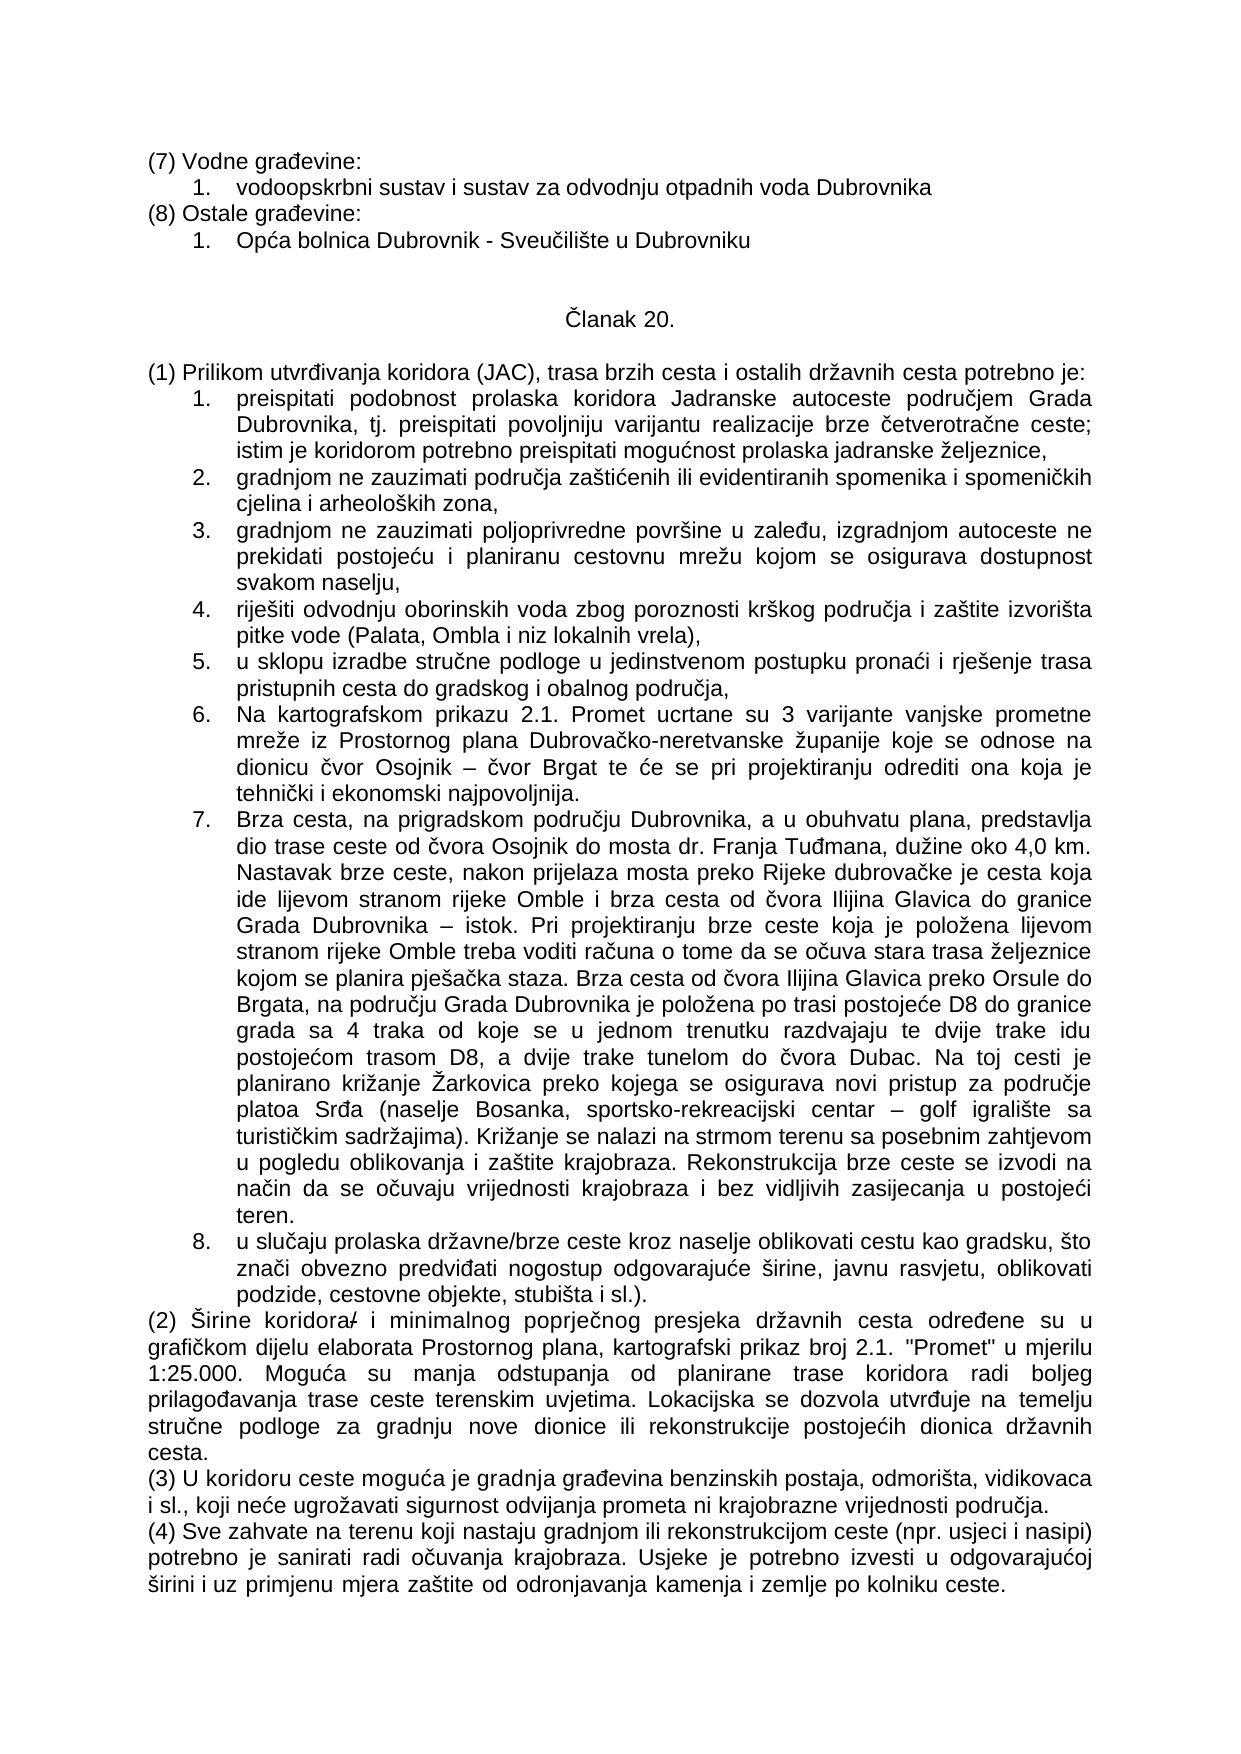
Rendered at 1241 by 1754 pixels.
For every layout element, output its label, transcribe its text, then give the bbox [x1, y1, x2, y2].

list preispitati podobnost prolaska koridora Jadranske autoceste područjem Grada Dubrovnika, tj. preispitati povoljniju varijantu realizacije brze četverotračne ceste; istim je koridorom potrebno preispitati mogućnost prolaska jadranske željeznice, [192, 385, 1093, 464]
text Članak 20. [148, 306, 1093, 332]
text (2) Širine koridora/ i minimalnog poprječnog presjeka državnih cesta određene su u grafičkom dijelu elaborata Prostornog plana, kartografski prikaz broj 2.1. "Promet" u mjerilu 1:25.000. Moguća su manja odstupanja od planirane trase koridora radi boljeg prilagođavanja trase ceste terenskim uvjetima. Lokacijska se dozvola utvrđuje na temelju stručne podloge za gradnju nove dionice ili rekonstrukcije postojećih dionica državnih cesta. [148, 1307, 1093, 1465]
list vodoopskrbni sustav i sustav za odvodnju otpadnih voda Dubrovnika [192, 174, 1093, 200]
list u sklopu izradbe stručne podloge u jedinstvenom postupku pronaći i rješenje trasa pristupnih cesta do gradskog i obalnog područja, [192, 648, 1093, 701]
text (7) Vodne građevine: [148, 148, 1093, 174]
list u slučaju prolaska državne/brze ceste kroz naselje oblikovati cestu kao gradsku, što znači obvezno predviđati nogostup odgovarajuće širine, javnu rasvjetu, oblikovati podzide, cestovne objekte, stubišta i sl.). [192, 1228, 1093, 1307]
list gradnjom ne zauzimati poljoprivredne površine u zaleđu, izgradnjom autoceste ne prekidati postojeću i planiranu cestovnu mrežu kojom se osigurava dostupnost svakom naselju, [192, 517, 1093, 596]
list riješiti odvodnju oborinskih voda zbog poroznosti krškog područja i zaštite izvorišta pitke vode (Palata, Ombla i niz lokalnih vrela), [192, 596, 1093, 648]
text (3) U koridoru ceste moguća je gradnja građevina benzinskih postaja, odmorišta, vidikovaca i sl., koji neće ugrožavati sigurnost odvijanja prometa ni krajobrazne vrijednosti područja. [148, 1465, 1093, 1518]
text (1) Prilikom utvrđivanja koridora (JAC), trasa brzih cesta i ostalih državnih cesta potrebno je: [148, 358, 1093, 385]
list Opća bolnica Dubrovnik - Sveučilište u Dubrovniku [192, 227, 1093, 253]
list Na kartografskom prikazu 2.1. Promet ucrtane su 3 varijante vanjske prometne mreže iz Prostornog plana Dubrovačko-neretvanske županije koje se odnose na dionicu čvor Osojnik – čvor Brgat te će se pri projektiranju odrediti ona koja je tehnički i ekonomski najpovoljnija. [192, 701, 1093, 806]
list gradnjom ne zauzimati područja zaštićenih ili evidentiranih spomenika i spomeničkih cjelina i arheoloških zona, [192, 464, 1093, 517]
list Brza cesta, na prigradskom području Dubrovnika, a u obuhvatu plana, predstavlja dio trase ceste od čvora Osojnik do mosta dr. Franja Tuđmana, dužine oko 4,0 km. Nastavak brze ceste, nakon prijelaza mosta preko Rijeke dubrovačke je cesta koja ide lijevom stranom rijeke Omble i brza cesta od čvora Ilijina Glavica do granice Grada Dubrovnika – istok. Pri projektiranju brze ceste koja je položena lijevom stranom rijeke Omble treba voditi računa o tome da se očuva stara trasa željeznice kojom se planira pješačka staza. Brza cesta od čvora Ilijina Glavica preko Orsule do Brgata, na području Grada Dubrovnika je položena po trasi postojeće D8 do granice grada sa 4 traka od koje se u jednom trenutku razdvajaju te dvije trake idu postojećom trasom D8, a dvije trake tunelom do čvora Dubac. Na toj cesti je planirano križanje Žarkovica preko kojega se osigurava novi pristup za područje platoa Srđa (naselje Bosanka, sportsko-rekreacijski centar – golf igralište sa turističkim sadržajima). Križanje se nalazi na strmom terenu sa posebnim zahtjevom u pogledu oblikovanja i zaštite krajobraza. Rekonstrukcija brze ceste se izvodi na način da se očuvaju vrijednosti krajobraza i bez vidljivih zasijecanja u postojeći teren. [192, 806, 1093, 1228]
text (4) Sve zahvate na terenu koji nastaju gradnjom ili rekonstrukcijom ceste (npr. usjeci i nasipi) potrebno je sanirati radi očuvanja krajobraza. Usjeke je potrebno izvesti u odgovarajućoj širini i uz primjenu mjera zaštite od odronjavanja kamenja i zemlje po kolniku ceste. [148, 1518, 1093, 1597]
text (8) Ostale građevine: [148, 200, 1093, 227]
